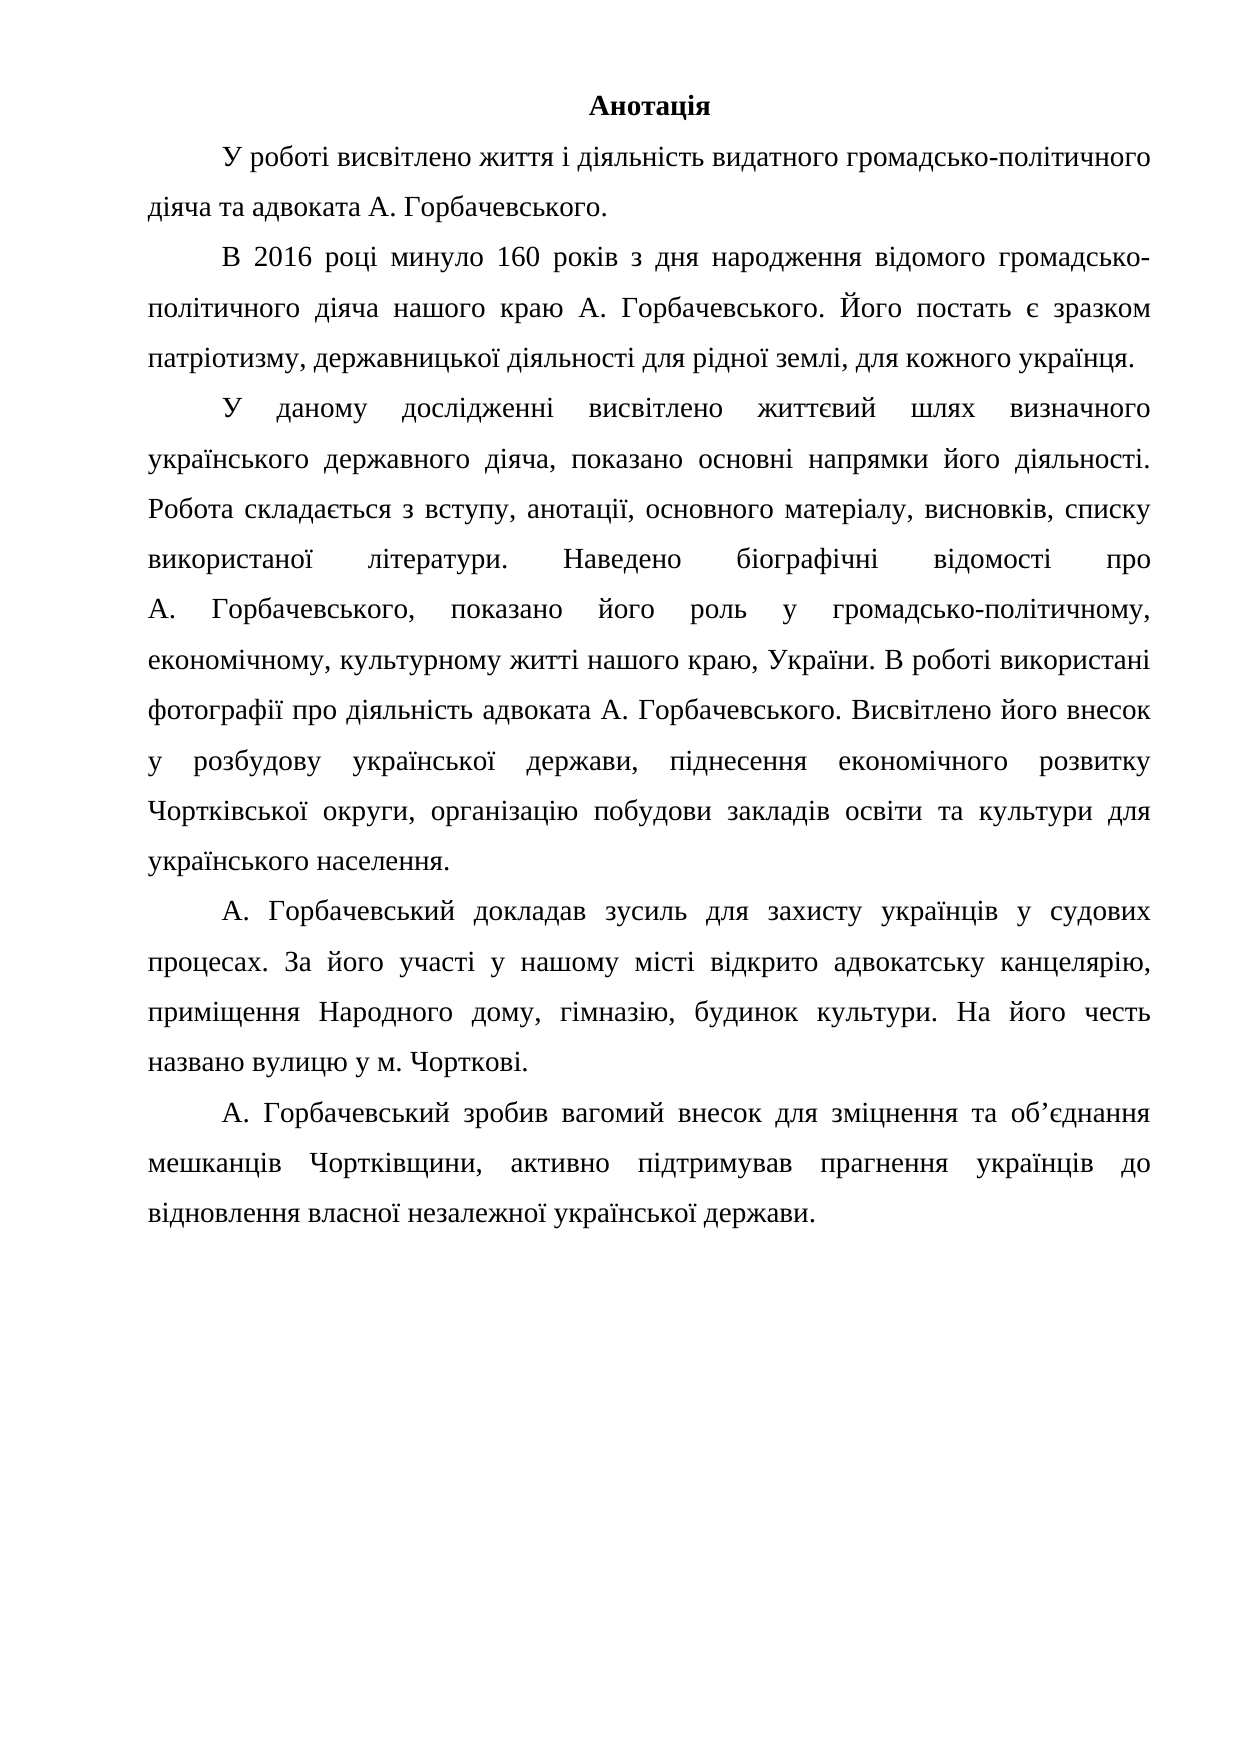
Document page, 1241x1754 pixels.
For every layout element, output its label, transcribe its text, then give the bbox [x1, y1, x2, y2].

text А. Горбачевський докладав зусиль для захисту українців у судових процесах. За його участі у нашому місті відкрито адвокатську канцелярію, приміщення Народного дому, гімназію, будинок культури. На його честь названо вулицю у м. Чорткові. [148, 893, 1152, 1078]
text А. Горбачевський зробив вагомий внесок для зміцнення та об’єднання мешканців Чортківщини, активно підтримував прагнення українців до відновлення власної незалежної української держави. [148, 1095, 1152, 1229]
text У роботі висвітлено життя і діяльність видатного громадсько-політичного діяча та адвоката А. Горбачевського. [148, 139, 1152, 223]
text У даному дослідженні висвітлено життєвий шлях визначного українського державного діяча, показано основні напрямки його діяльності. Робота складається з вступу, анотації, основного матеріалу, висновків, списку використаної літератури. Наведено біографічні відомості про А. Горбачевського, показано його роль у громадсько-політичному, економічному, культурному житті нашого краю, України. В роботі використані фотографії про діяльність адвоката А. Горбачевського. Висвітлено його внесок у розбудову української держави, піднесення економічного розвитку Чортківської округи, організацію побудови закладів освіти та культури для українського населення. [148, 390, 1152, 877]
text В 2016 році минуло 160 років з дня народження відомого громадсько-політичного діяча нашого краю А. Горбачевського. Його постать є зразком патріотизму, державницької діяльності для рідної землі, для кожного українця. [148, 239, 1152, 374]
text Анотація [148, 88, 1152, 122]
